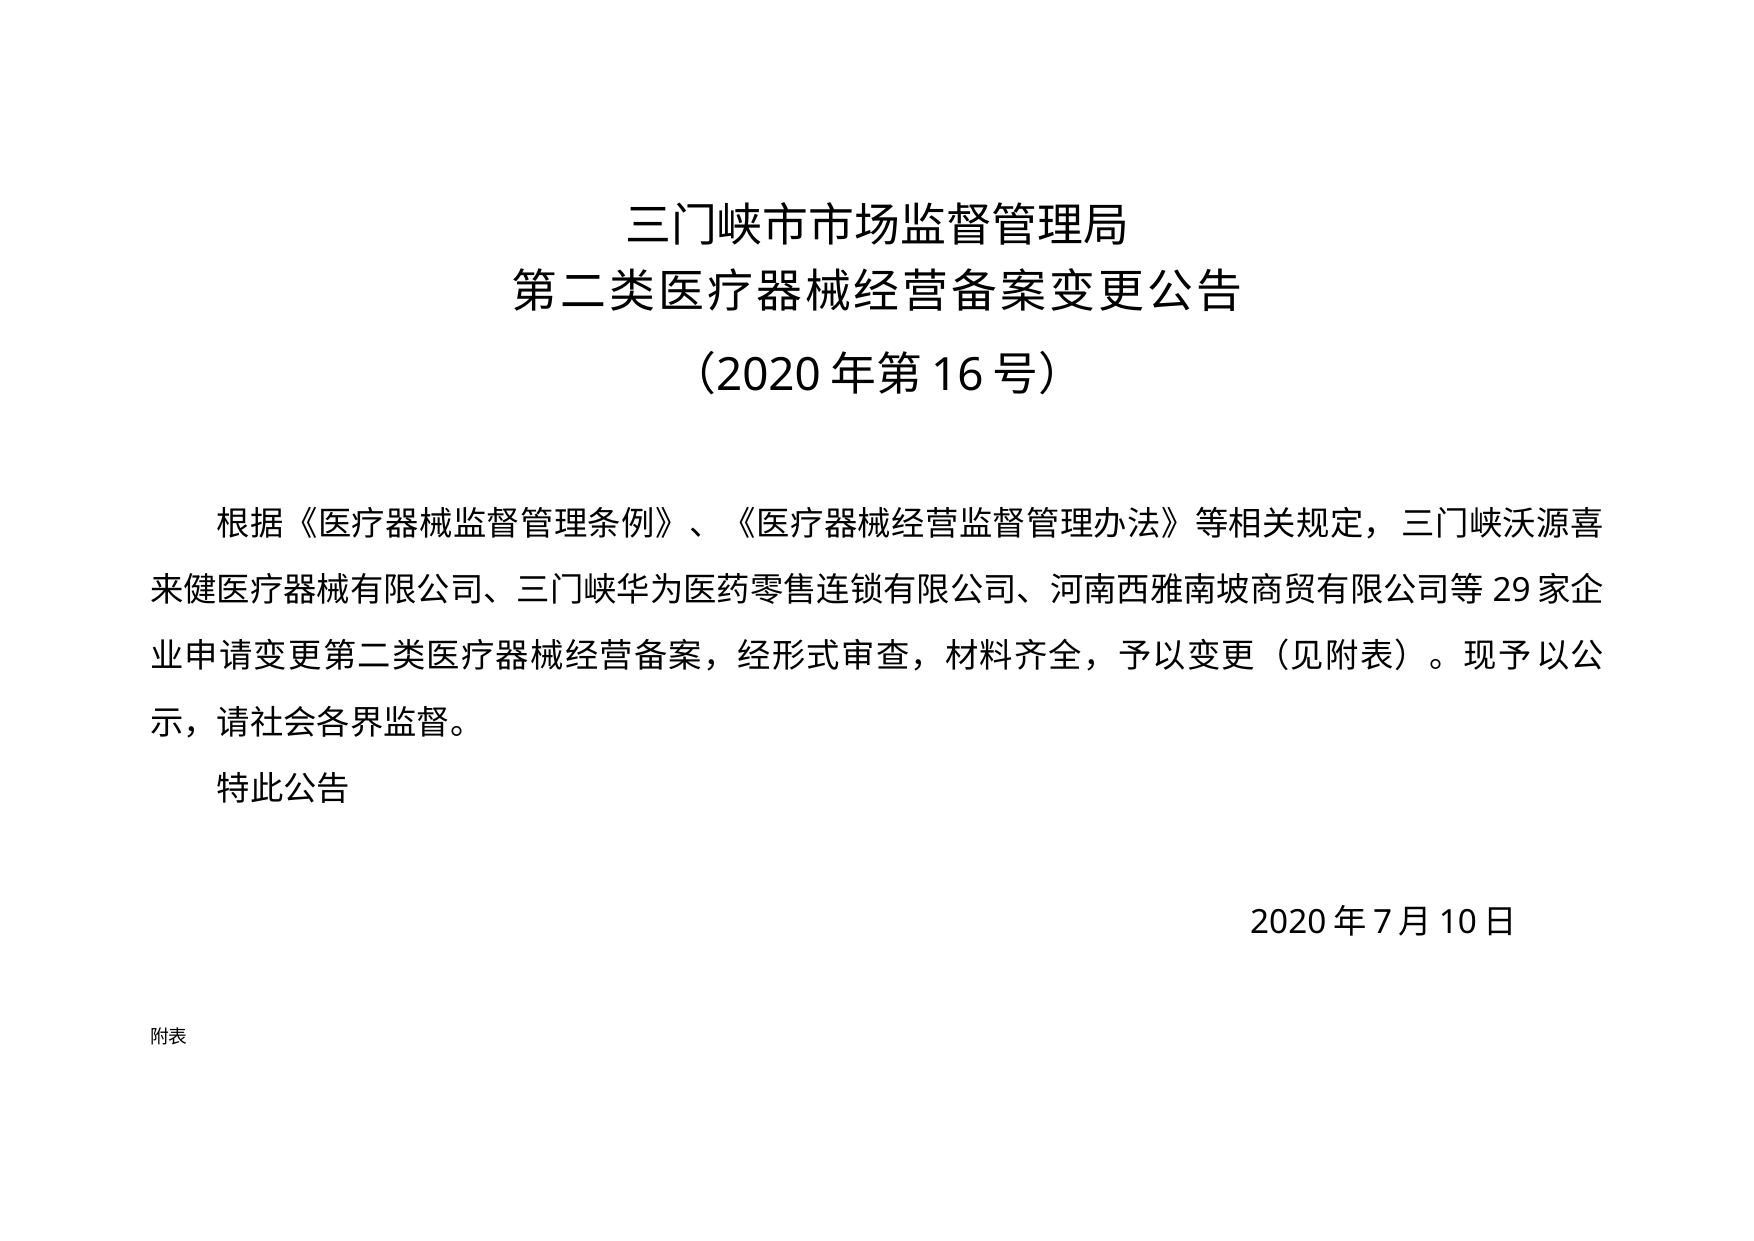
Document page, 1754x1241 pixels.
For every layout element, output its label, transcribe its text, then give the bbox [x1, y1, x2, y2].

text 附表 [150, 1019, 1604, 1052]
text 2020年7月10日 [150, 886, 1604, 952]
text 特此公告 [150, 753, 1604, 819]
text （2020年第16号） [150, 321, 1604, 421]
text 三门峡市市场监督管理局 [150, 188, 1604, 254]
text 第二类医疗器械经营备案变更公告 [150, 254, 1604, 321]
text 根据《医疗器械监督管理条例》、《医疗器械经营监督管理办法》等相关规定，三门峡沃源喜来健医疗器械有限公司、三门峡华为医药零售连锁有限公司、河南西雅南坡商贸有限公司等29家企业申请变更第二类医疗器械经营备案，经形式审查，材料齐全，予以变更（见附表）。现予以公示，请社会各界监督。 [150, 487, 1604, 753]
